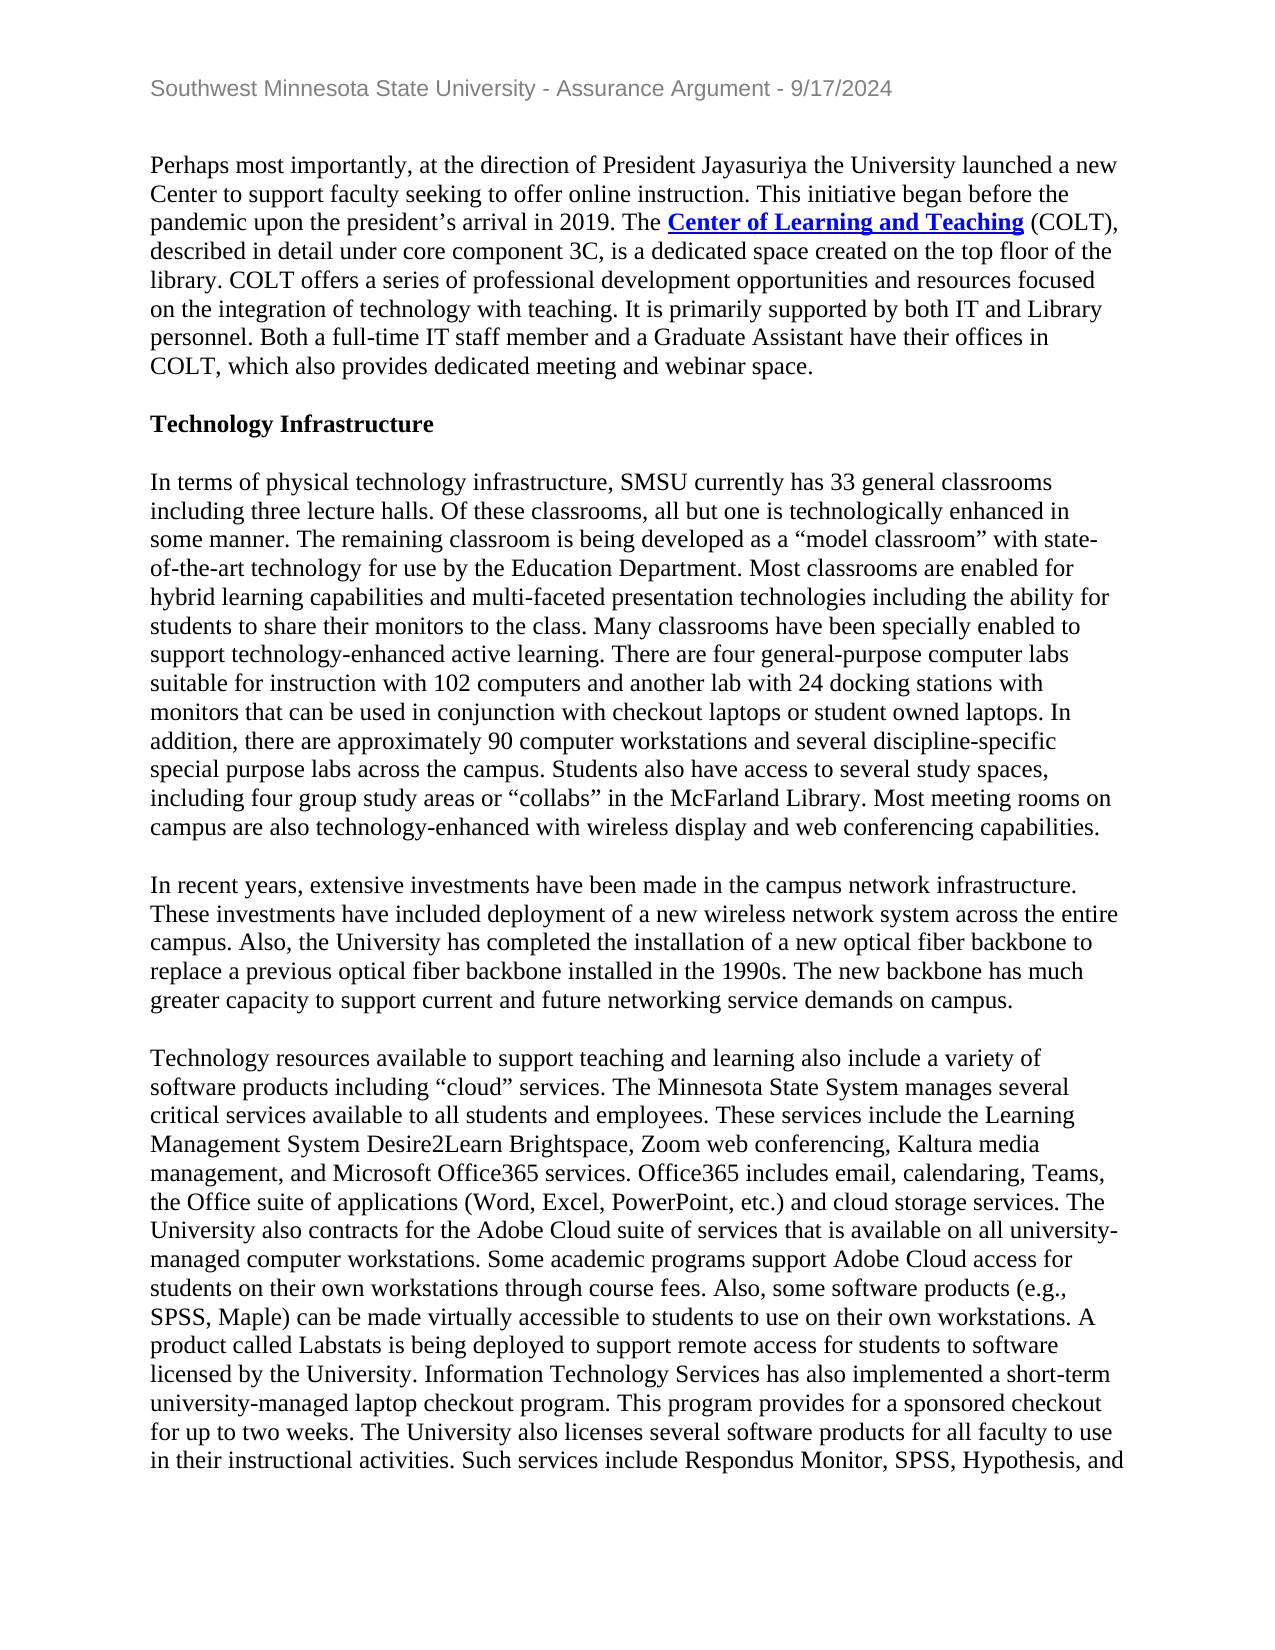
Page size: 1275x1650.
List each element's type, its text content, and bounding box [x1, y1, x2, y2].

text Perhaps most importantly, at the direction of President Jayasuriya the University launched a new Center to support faculty seeking to offer online instruction. This initiative began before the pandemic upon the president’s arrival in 2019. The Center of Learning and Teaching (COLT), described in detail under core component 3C, is a dedicated space created on the top floor of the library. COLT offers a series of professional development opportunities and resources focused on the integration of technology with teaching. It is primarily supported by both IT and Library personnel. Both a full-time IT staff member and a Graduate Assistant have their offices in COLT, which also provides dedicated meeting and webinar space. [150, 150, 1125, 380]
text In terms of physical technology infrastructure, SMSU currently has 33 general classrooms including three lecture halls. Of these classrooms, all but one is technologically enhanced in some manner. The remaining classroom is being developed as a “model classroom” with state-of-the-art technology for use by the Education Department. Most classrooms are enabled for hybrid learning capabilities and multi-faceted presentation technologies including the ability for students to share their monitors to the class. Many classrooms have been specially enabled to support technology-enhanced active learning. There are four general-purpose computer labs suitable for instruction with 102 computers and another lab with 24 docking stations with monitors that can be used in conjunction with checkout laptops or student owned laptops. In addition, there are approximately 90 computer workstations and several discipline-specific special purpose labs across the campus. Students also have access to several study spaces, including four group study areas or “collabs” in the McFarland Library. Most meeting rooms on campus are also technology-enhanced with wireless display and web conferencing capabilities. [150, 467, 1125, 841]
text In recent years, extensive investments have been made in the campus network infrastructure. These investments have included deployment of a new wireless network system across the entire campus. Also, the University has completed the installation of a new optical fiber backbone to replace a previous optical fiber backbone installed in the 1990s. The new backbone has much greater capacity to support current and future networking service demands on campus. [150, 870, 1125, 1014]
text Technology Infrastructure [150, 409, 1125, 438]
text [150, 1043, 1125, 1474]
